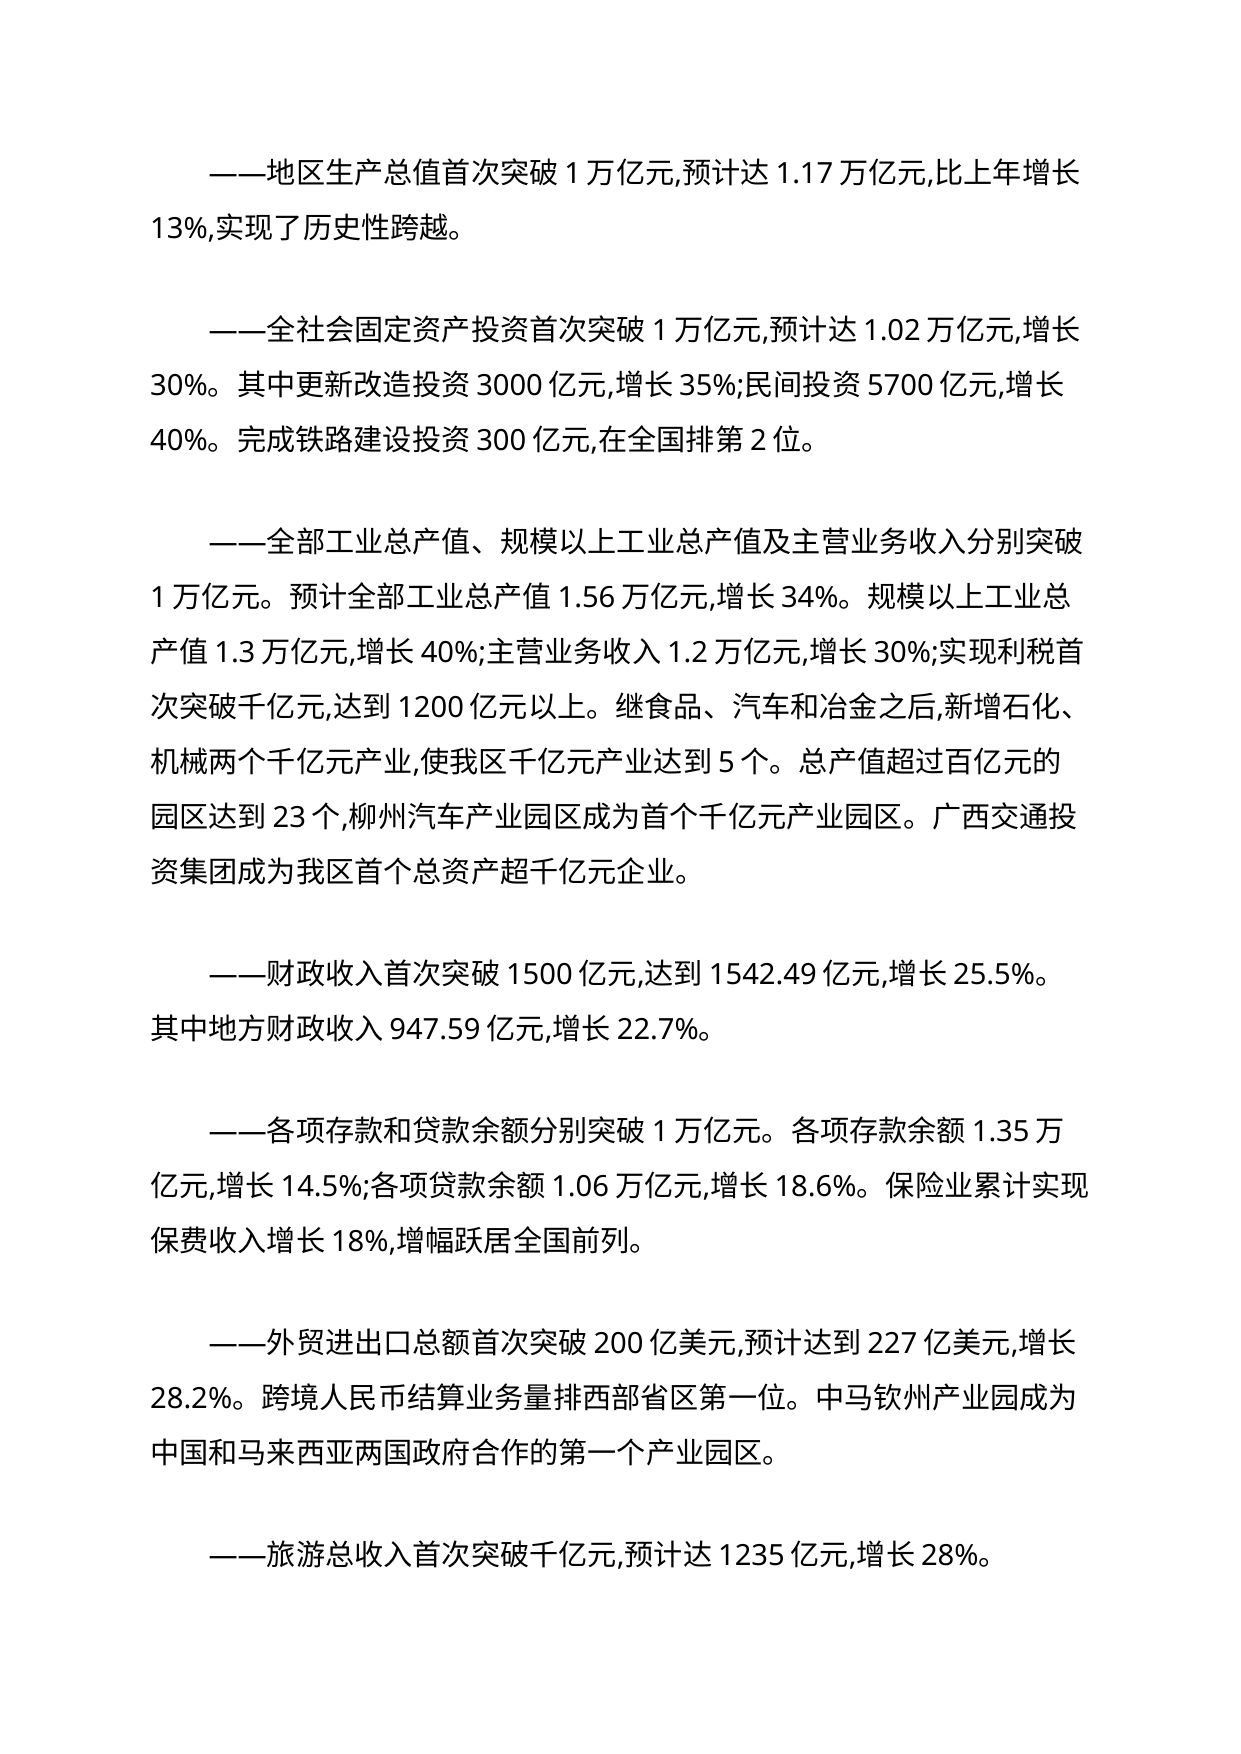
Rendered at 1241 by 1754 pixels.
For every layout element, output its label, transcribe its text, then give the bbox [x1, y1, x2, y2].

text ——全部工业总产值、规模以上工业总产值及主营业务收入分别突破1万亿元。预计全部工业总产值1.56万亿元,增长34%。规模以上工业总产值1.3万亿元,增长40%;主营业务收入1.2万亿元,增长30%;实现利税首次突破千亿元,达到1200亿元以上。继食品、汽车和冶金之后,新增石化、机械两个千亿元产业,使我区千亿元产业达到5个。总产值超过百亿元的园区达到23个,柳州汽车产业园区成为首个千亿元产业园区。广西交通投资集团成为我区首个总资产超千亿元企业。 [150, 519, 1090, 891]
text ——各项存款和贷款余额分别突破1万亿元。各项存款余额1.35万亿元,增长14.5%;各项贷款余额1.06万亿元,增长18.6%。保险业累计实现保费收入增长18%,增幅跃居全国前列。 [150, 1108, 1090, 1260]
text ——旅游总收入首次突破千亿元,预计达1235亿元,增长28%。 [150, 1531, 1090, 1574]
text ——财政收入首次突破1500亿元,达到1542.49亿元,增长25.5%。其中地方财政收入947.59亿元,增长22.7%。 [150, 951, 1090, 1048]
text ——地区生产总值首次突破1万亿元,预计达1.17万亿元,比上年增长13%,实现了历史性跨越。 [150, 150, 1090, 247]
text ——外贸进出口总额首次突破200亿美元,预计达到227亿美元,增长28.2%。跨境人民币结算业务量排西部省区第一位。中马钦州产业园成为中国和马来西亚两国政府合作的第一个产业园区。 [150, 1320, 1090, 1472]
text ——全社会固定资产投资首次突破1万亿元,预计达1.02万亿元,增长30%。其中更新改造投资3000亿元,增长35%;民间投资5700亿元,增长40%。完成铁路建设投资300亿元,在全国排第2位。 [150, 307, 1090, 459]
